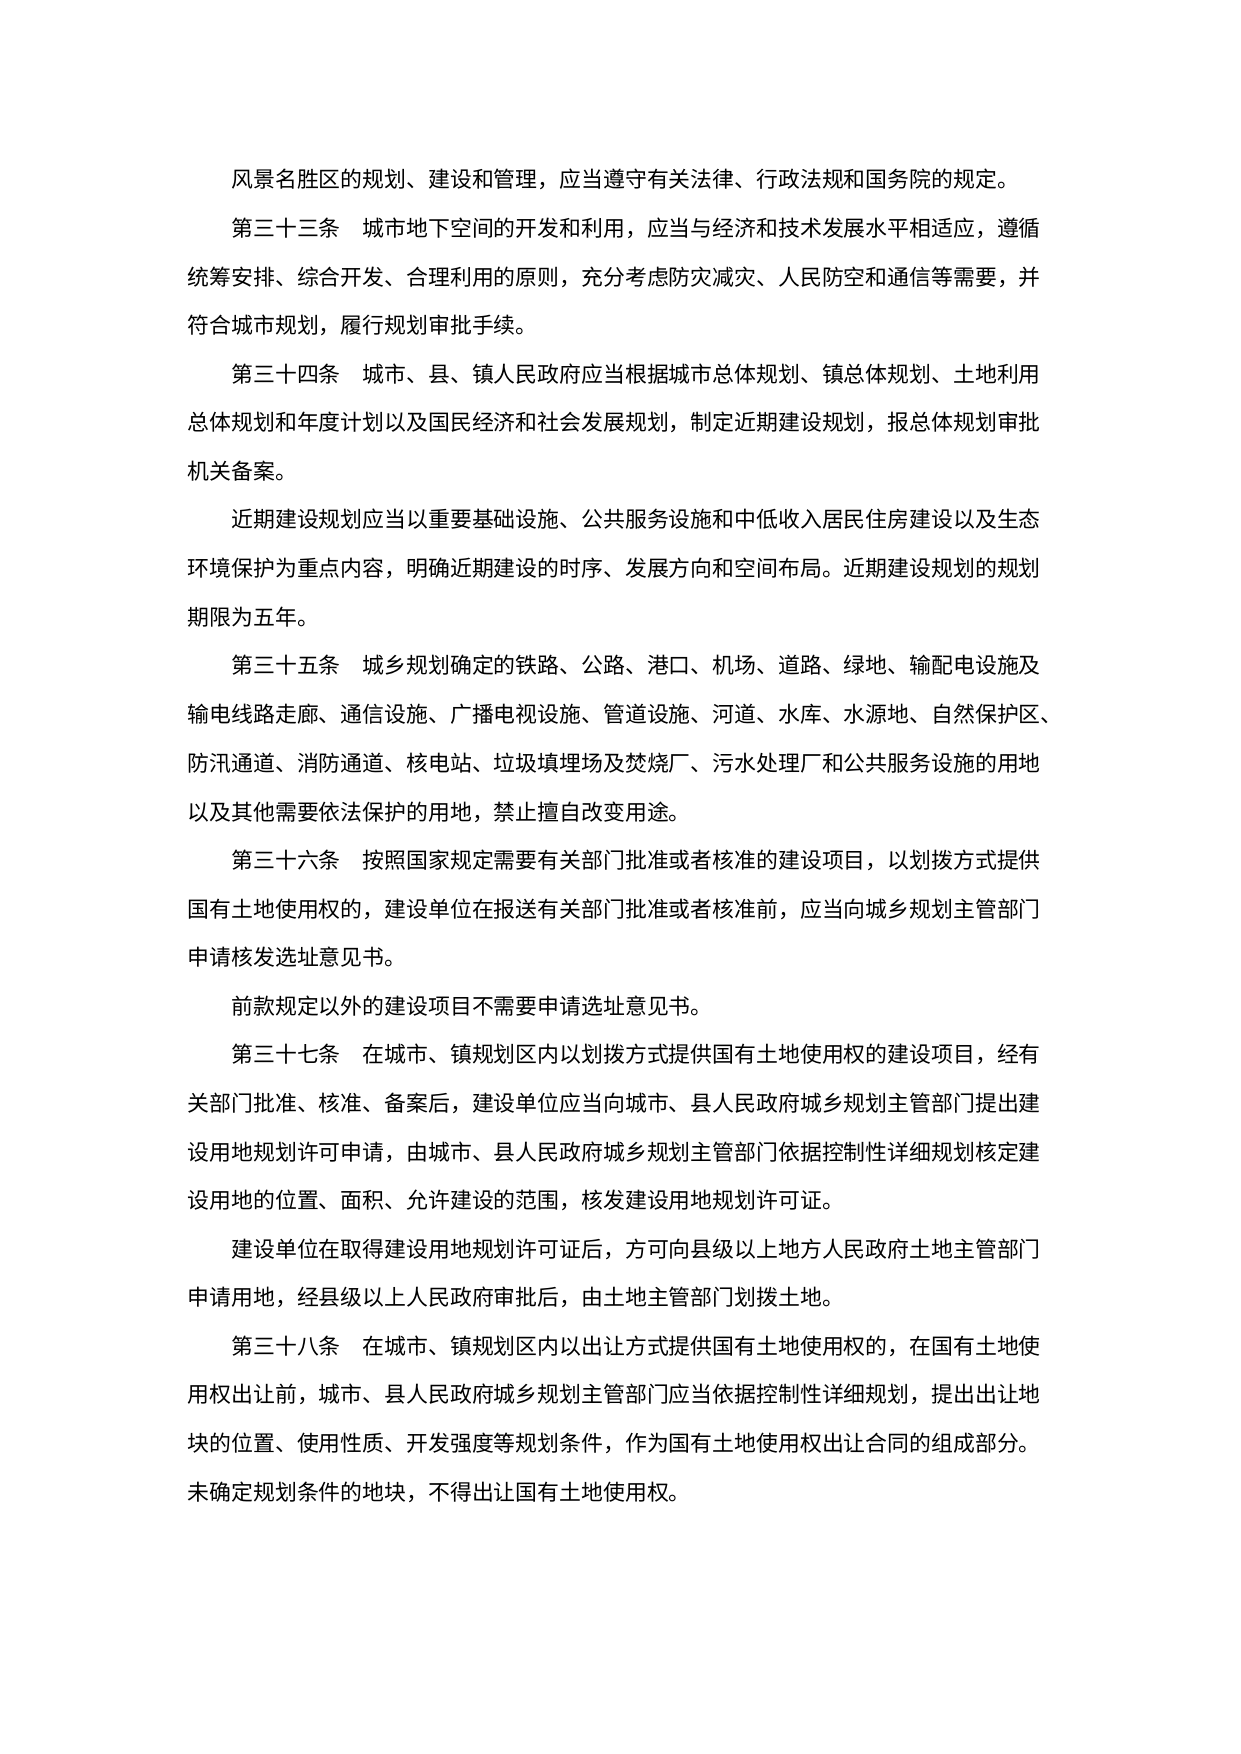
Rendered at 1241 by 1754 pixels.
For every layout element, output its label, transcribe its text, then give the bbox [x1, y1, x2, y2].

text 第三十三条 城市地下空间的开发和利用，应当与经济和技术发展水平相适应，遵循统筹安排、综合开发、合理利用的原则，充分考虑防灾减灾、人民防空和通信等需要，并符合城市规划，履行规划审批手续。 [187, 210, 1053, 340]
text 建设单位在取得建设用地规划许可证后，方可向县级以上地方人民政府土地主管部门申请用地，经县级以上人民政府审批后，由土地主管部门划拨土地。 [187, 1231, 1053, 1312]
text 第三十八条 在城市、镇规划区内以出让方式提供国有土地使用权的，在国有土地使用权出让前，城市、县人民政府城乡规划主管部门应当依据控制性详细规划，提出出让地块的位置、使用性质、开发强度等规划条件，作为国有土地使用权出让合同的组成部分。未确定规划条件的地块，不得出让国有土地使用权。 [187, 1328, 1053, 1507]
text 第三十四条 城市、县、镇人民政府应当根据城市总体规划、镇总体规划、土地利用总体规划和年度计划以及国民经济和社会发展规划，制定近期建设规划，报总体规划审批机关备案。 [187, 356, 1053, 486]
text 风景名胜区的规划、建设和管理，应当遵守有关法律、行政法规和国务院的规定。 [187, 162, 1053, 194]
text 第三十五条 城乡规划确定的铁路、公路、港口、机场、道路、绿地、输配电设施及输电线路走廊、通信设施、广播电视设施、管道设施、河道、水库、水源地、自然保护区、防汛通道、消防通道、核电站、垃圾填埋场及焚烧厂、污水处理厂和公共服务设施的用地以及其他需要依法保护的用地，禁止擅自改变用途。 [187, 648, 1053, 827]
text 第三十六条 按照国家规定需要有关部门批准或者核准的建设项目，以划拨方式提供国有土地使用权的，建设单位在报送有关部门批准或者核准前，应当向城乡规划主管部门申请核发选址意见书。 [187, 842, 1053, 972]
text 第三十七条 在城市、镇规划区内以划拨方式提供国有土地使用权的建设项目，经有关部门批准、核准、备案后，建设单位应当向城市、县人民政府城乡规划主管部门提出建设用地规划许可申请，由城市、县人民政府城乡规划主管部门依据控制性详细规划核定建设用地的位置、面积、允许建设的范围，核发建设用地规划许可证。 [187, 1037, 1053, 1215]
text 前款规定以外的建设项目不需要申请选址意见书。 [187, 988, 1053, 1021]
text 近期建设规划应当以重要基础设施、公共服务设施和中低收入居民住房建设以及生态环境保护为重点内容，明确近期建设的时序、发展方向和空间布局。近期建设规划的规划期限为五年。 [187, 502, 1053, 632]
